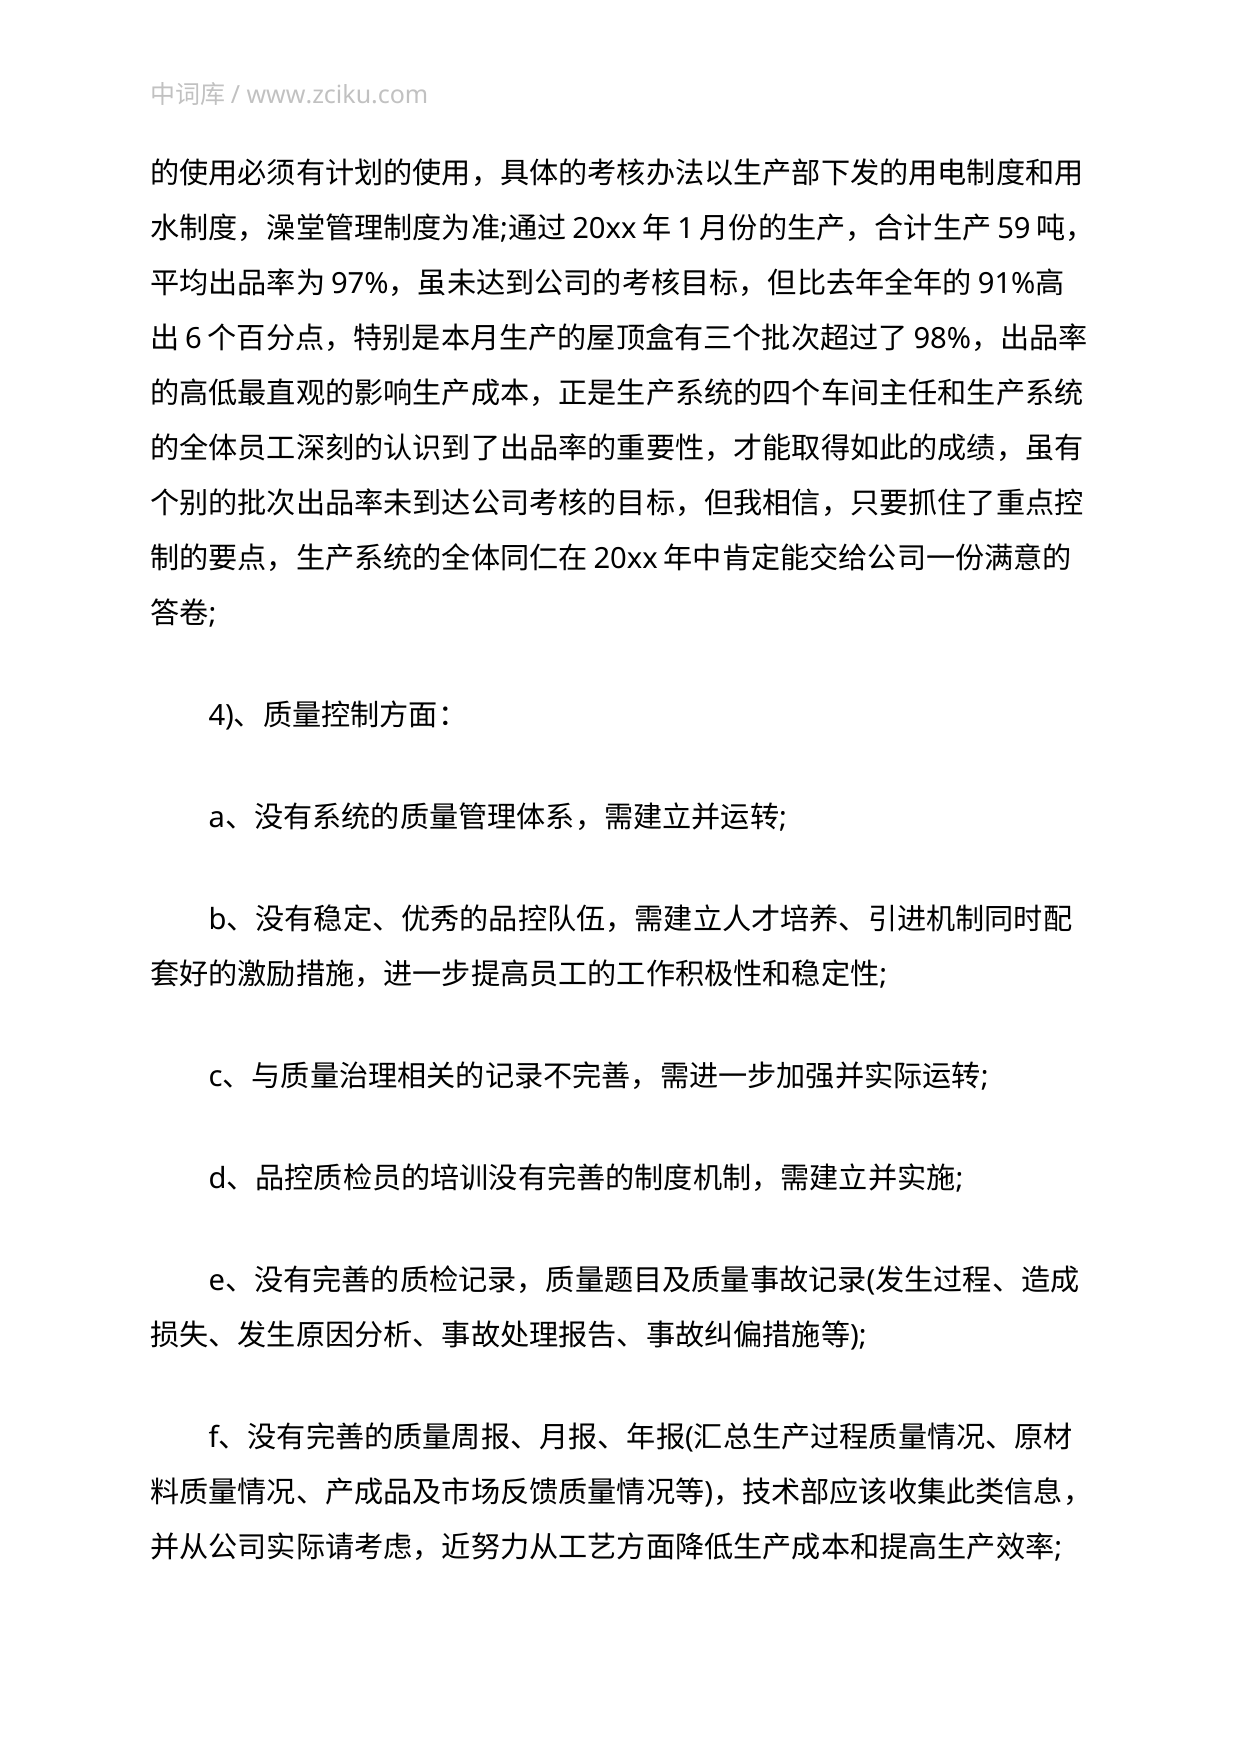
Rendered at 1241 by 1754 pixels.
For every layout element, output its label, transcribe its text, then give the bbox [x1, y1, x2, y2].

text d、品控质检员的培训没有完善的制度机制，需建立并实施; [150, 1154, 1090, 1197]
text e、没有完善的质检记录，质量题目及质量事故记录(发生过程、造成损失、发生原因分析、事故处理报告、事故纠偏措施等); [150, 1256, 1090, 1354]
text c、与质量治理相关的记录不完善，需进一步加强并实际运转; [150, 1052, 1090, 1095]
text a、没有系统的质量管理体系，需建立并运转; [150, 793, 1090, 836]
text f、没有完善的质量周报、月报、年报(汇总生产过程质量情况、原材料质量情况、产成品及市场反馈质量情况等)，技术部应该收集此类信息，并从公司实际请考虑，近努力从工艺方面降低生产成本和提高生产效率; [150, 1413, 1090, 1566]
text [150, 150, 1090, 632]
text b、没有稳定、优秀的品控队伍，需建立人才培养、引进机制同时配套好的激励措施，进一步提高员工的工作积极性和稳定性; [150, 896, 1090, 993]
text 4)、质量控制方面： [150, 692, 1090, 734]
